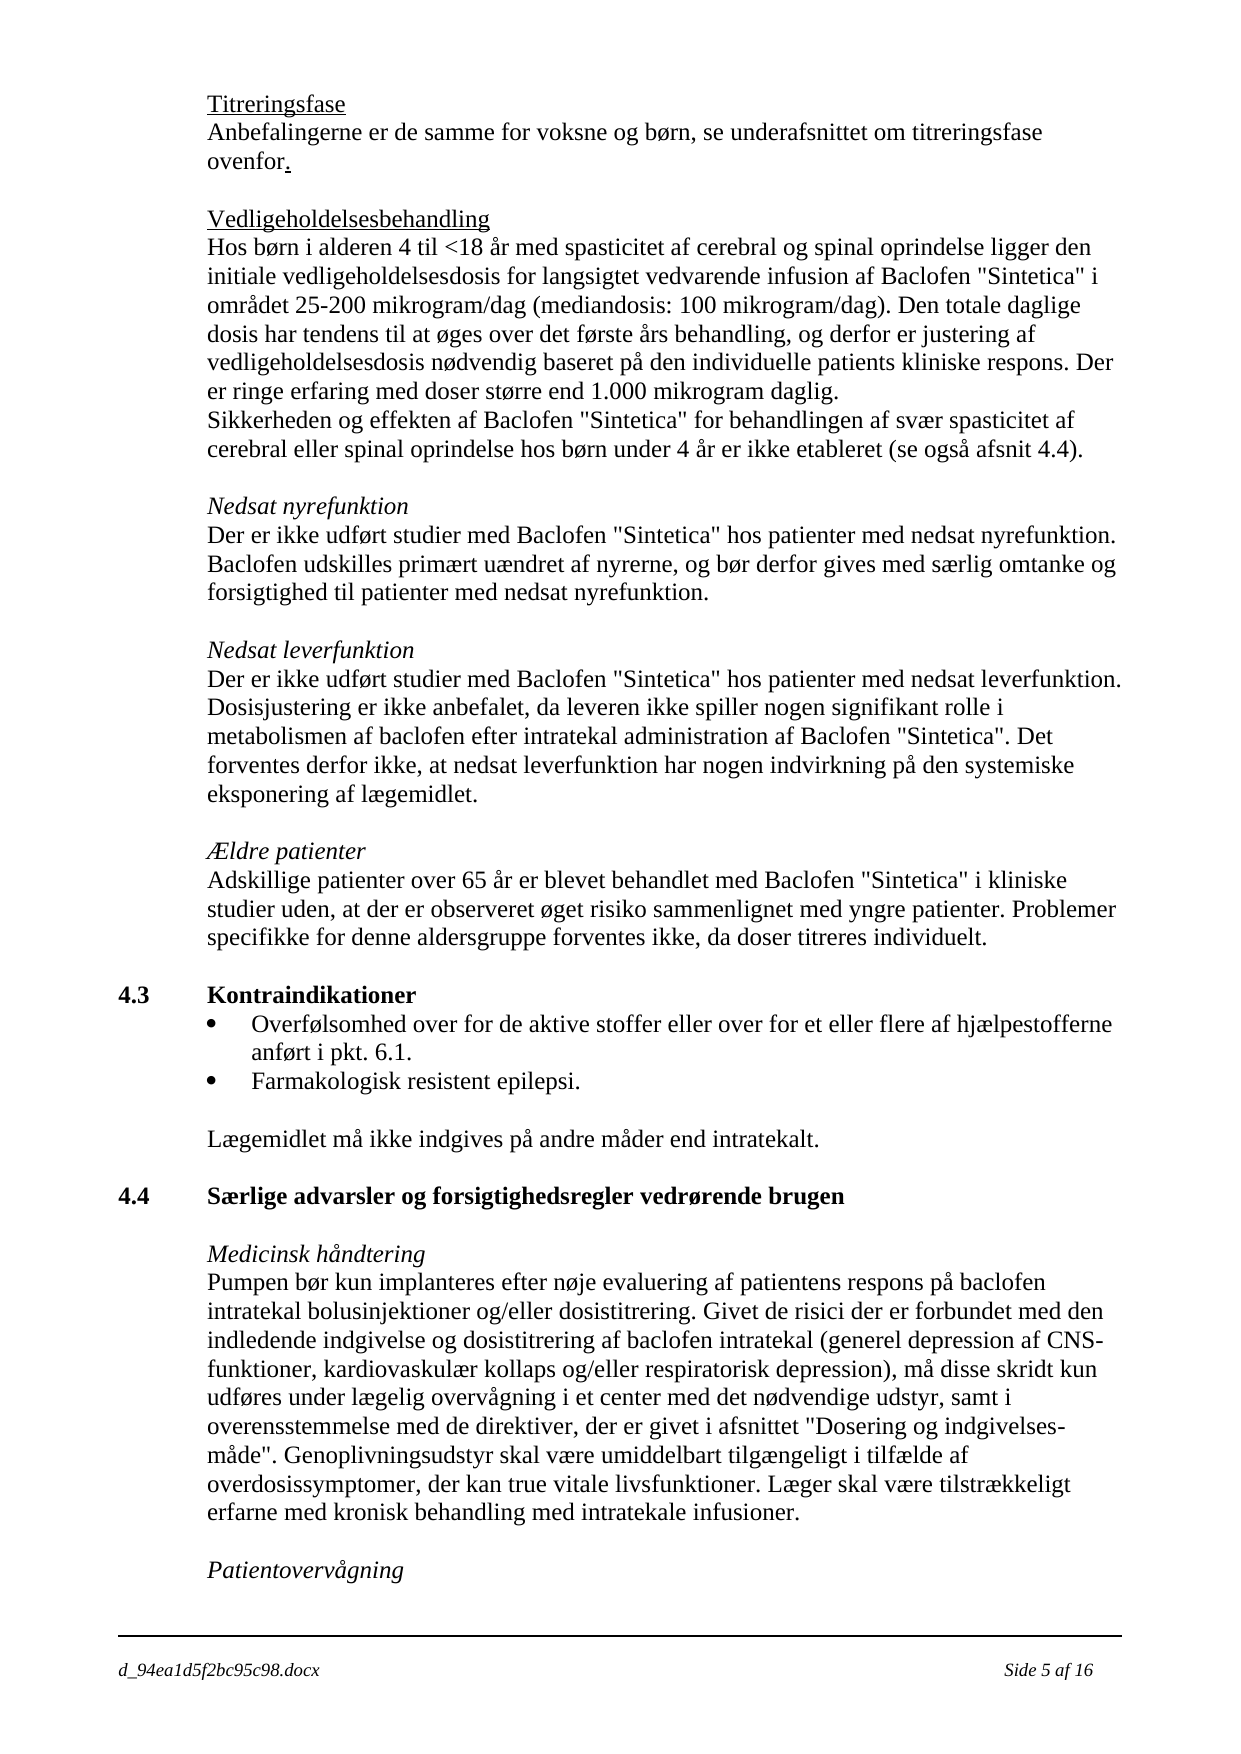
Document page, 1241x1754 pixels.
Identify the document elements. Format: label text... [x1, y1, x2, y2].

text Hos børn i alderen 4 til <18 år med spasticitet af cerebral og spinal oprindelse ligger den initiale vedligeholdelsesdosis for langsigtet vedvarende infusion af Baclofen "Sintetica" i området 25-200 mikrogram/dag (mediandosis: 100 mikrogram/dag). Den totale daglige dosis har tendens til at øges over det første års behandling, og derfor er justering af vedligeholdelsesdosis nødvendig baseret på den individuelle patients kliniske respons. Der er ringe erfaring med doser større end 1.000 mikrogram daglig. [207, 232, 1122, 405]
list Overfølsomhed over for de aktive stoffer eller over for et eller flere af hjælpestofferne anført i pkt. 6.1. [207, 1009, 1122, 1066]
text Lægemidlet må ikke indgives på andre måder end intratekalt. [118, 1124, 1122, 1152]
list Farmakologisk resistent epilepsi. [207, 1066, 1122, 1095]
text Pumpen bør kun implanteres efter nøje evaluering af patientens respons på baclofen intratekal bolusinjektioner og/eller dosistitrering. Givet de risici der er forbundet med den indledende indgivelse og dosistitrering af baclofen intratekal (generel depression af CNS-funktioner, kardiovaskulær kollaps og/eller respiratorisk depression), må disse skridt kun udføres under lægelig overvågning i et center med det nødvendige udstyr, samt i overensstemmelse med de direktiver, der er givet i afsnittet "Dosering og indgivelsesmåde". Genoplivningsudstyr skal være umiddelbart tilgængeligt i tilfælde af overdosissymptomer, der kan true vitale livsfunktioner. Læger skal være tilstrækkeligt erfarne med kronisk behandling med intratekale infusioner. [118, 1267, 1122, 1526]
text Patientovervågning [118, 1555, 1122, 1584]
text Sikkerheden og effekten af Baclofen "Sintetica" for behandlingen af svær spasticitet af cerebral eller spinal oprindelse hos børn under 4 år er ikke etableret (se også afsnit 4.4). [207, 405, 1122, 462]
text Der er ikke udført studier med Baclofen "Sintetica" hos patienter med nedsat leverfunktion. Dosisjustering er ikke anbefalet, da leveren ikke spiller nogen signifikant rolle i metabolismen af baclofen efter intratekal administration af Baclofen "Sintetica". Det forventes derfor ikke, at nedsat leverfunktion har nogen indvirkning på den systemiske eksponering af lægemidlet. [207, 664, 1122, 807]
text Medicinsk håndtering [118, 1239, 1122, 1267]
text 4.3 Kontraindikationer [118, 980, 1122, 1009]
text Titreringsfase Anbefalingerne er de samme for voksne og børn, se underafsnittet om titreringsfase ovenfor. [207, 89, 1122, 175]
text Nedsat nyrefunktion [207, 491, 1122, 520]
text Nedsat leverfunktion [207, 635, 1122, 664]
text Adskillige patienter over 65 år er blevet behandlet med Baclofen "Sintetica" i kliniske studier uden, at der er observeret øget risiko sammenlignet med yngre patienter. Problemer specifikke for denne aldersgruppe forventes ikke, da doser titreres individuelt. [207, 865, 1122, 951]
text 4.4 Særlige advarsler og forsigtighedsregler vedrørende brugen [118, 1181, 1122, 1210]
text Der er ikke udført studier med Baclofen "Sintetica" hos patienter med nedsat nyrefunktion. Baclofen udskilles primært uændret af nyrerne, og bør derfor gives med særlig omtanke og forsigtighed til patienter med nedsat nyrefunktion. [207, 520, 1122, 606]
text Vedligeholdelsesbehandling [207, 204, 1122, 232]
text Ældre patienter [207, 836, 1122, 865]
